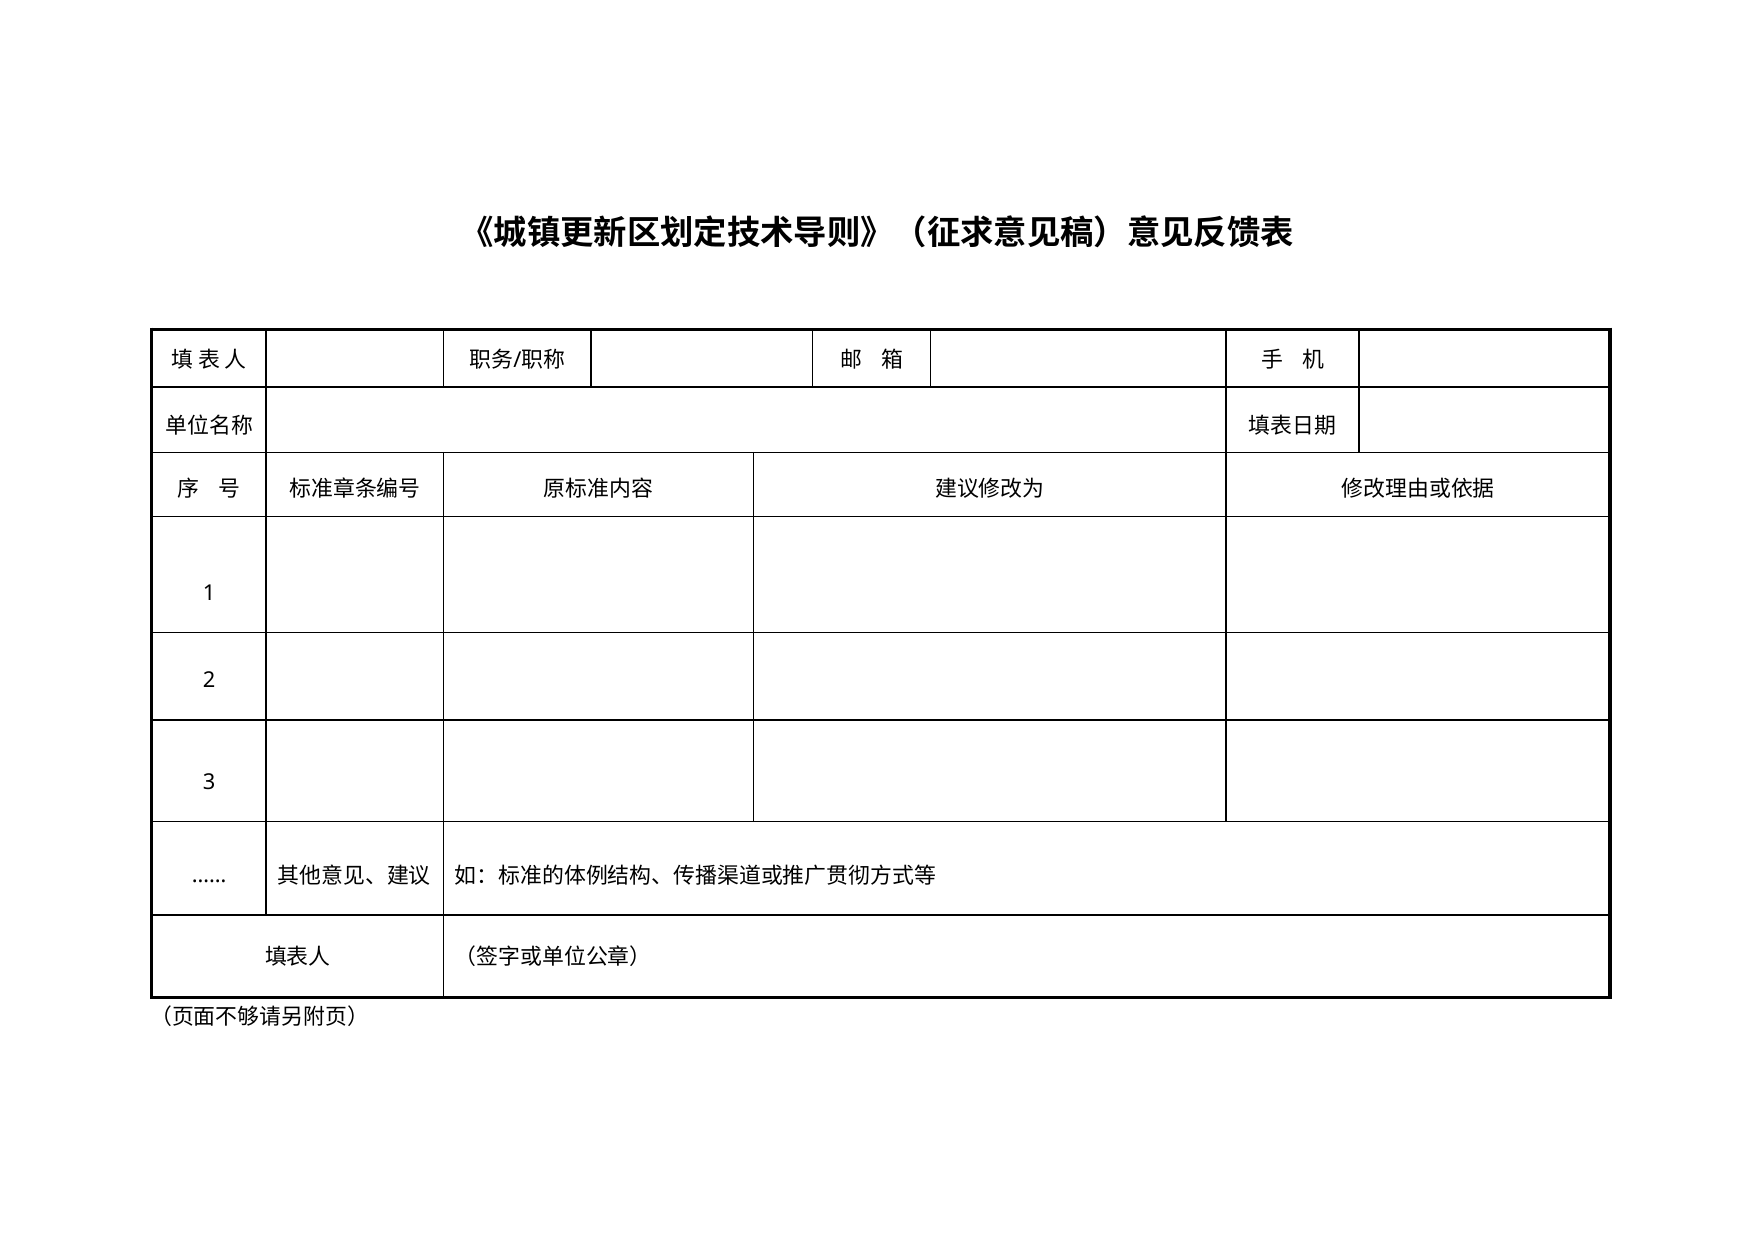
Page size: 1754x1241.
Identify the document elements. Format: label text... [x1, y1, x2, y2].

table_cell [444, 633, 753, 719]
table_cell [267, 517, 443, 632]
table_header 填 表 人 [153, 331, 265, 386]
table_cell 1 [153, 517, 265, 632]
table_header [931, 331, 1225, 386]
table_cell [444, 517, 753, 632]
table_cell [267, 721, 443, 821]
text 《城镇更新区划定技术导则》（征求意见稿）意见反馈表 [150, 198, 1604, 263]
text （页面不够请另附页） [150, 999, 1560, 1031]
table_header [267, 331, 443, 386]
table_cell 标准章条编号 [267, 453, 443, 516]
table_cell 原标准内容 [444, 453, 753, 516]
table_cell …… [153, 822, 265, 914]
table_header 邮 箱 [813, 331, 930, 386]
table_cell [754, 721, 1225, 821]
table_cell [754, 517, 1225, 632]
table_cell 建议修改为 [754, 453, 1225, 516]
table_cell 如：标准的体例结构、传播渠道或推广贯彻方式等 [444, 822, 1608, 914]
table_cell [1227, 633, 1608, 719]
table_cell [1227, 517, 1608, 632]
table_header [1360, 331, 1608, 386]
table_cell [1227, 721, 1608, 821]
table_cell （签字或单位公章） [444, 916, 1608, 996]
table_cell [267, 388, 1225, 452]
table_cell 序 号 [153, 453, 265, 516]
table_cell [1360, 388, 1608, 452]
table_cell 3 [153, 721, 265, 821]
table_cell [267, 633, 443, 719]
table_cell 单位名称 [153, 388, 265, 452]
table_cell [444, 721, 753, 821]
table_cell 修改理由或依据 [1227, 453, 1608, 516]
table_cell [754, 633, 1225, 719]
table_cell 填表日期 [1227, 388, 1358, 452]
table_header 职务/职称 [444, 331, 590, 386]
table_cell 其他意见、建议 [267, 822, 443, 914]
table_cell 2 [153, 633, 265, 719]
table_header 手 机 [1227, 331, 1358, 386]
table_cell 填表人 [153, 916, 443, 996]
table_header [592, 331, 812, 386]
